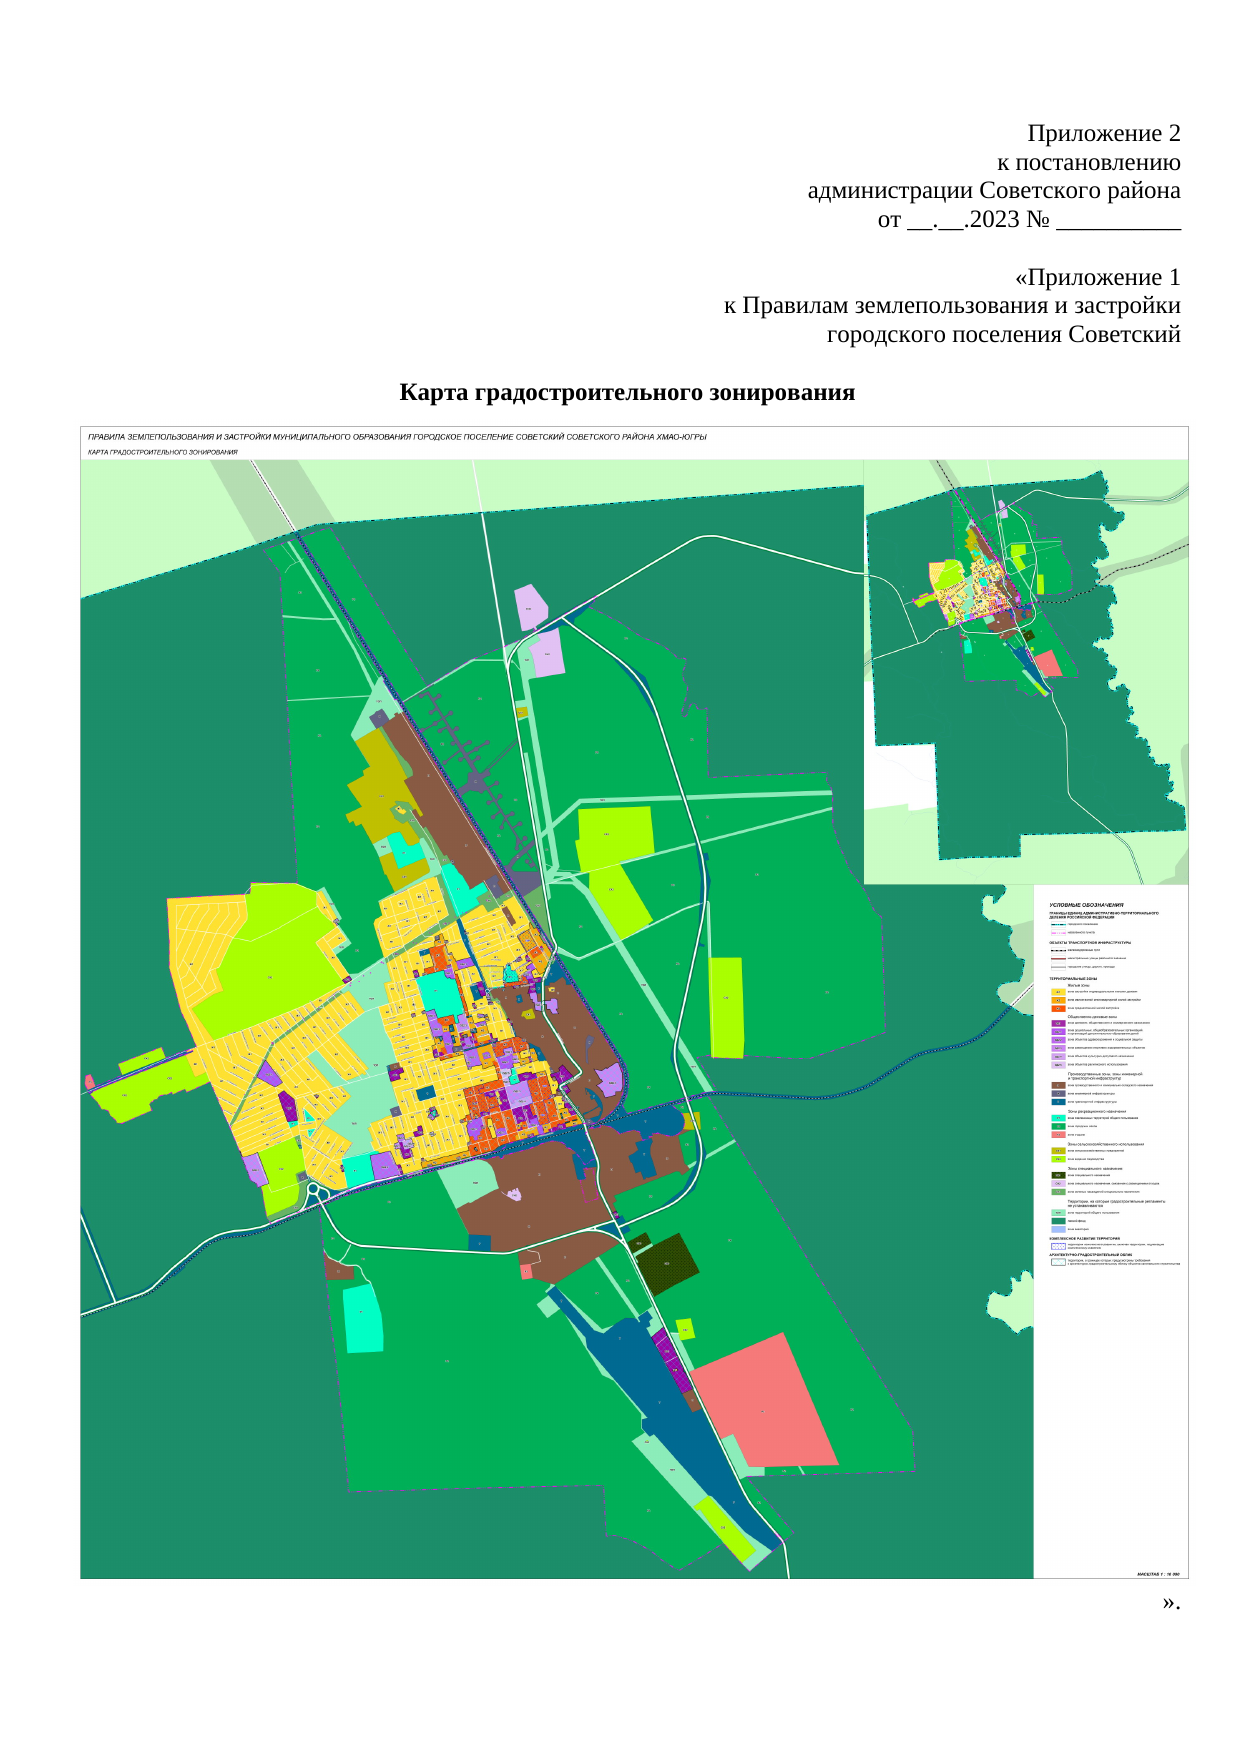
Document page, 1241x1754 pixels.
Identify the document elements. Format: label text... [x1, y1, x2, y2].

text к постановлению [59, 147, 1181, 176]
text Карта градостроительного зонирования [74, 377, 1181, 406]
text Приложение 2 [59, 118, 1181, 147]
text ». [74, 1586, 1181, 1614]
text от __.__.2023 № __________ [59, 204, 1181, 233]
text городского поселения Советский [59, 319, 1181, 348]
text администрации Советского района [59, 176, 1181, 204]
picture [73, 419, 1196, 1586]
text «Приложение 1 [59, 262, 1181, 291]
text к Правилам землепользования и застройки [59, 291, 1181, 319]
